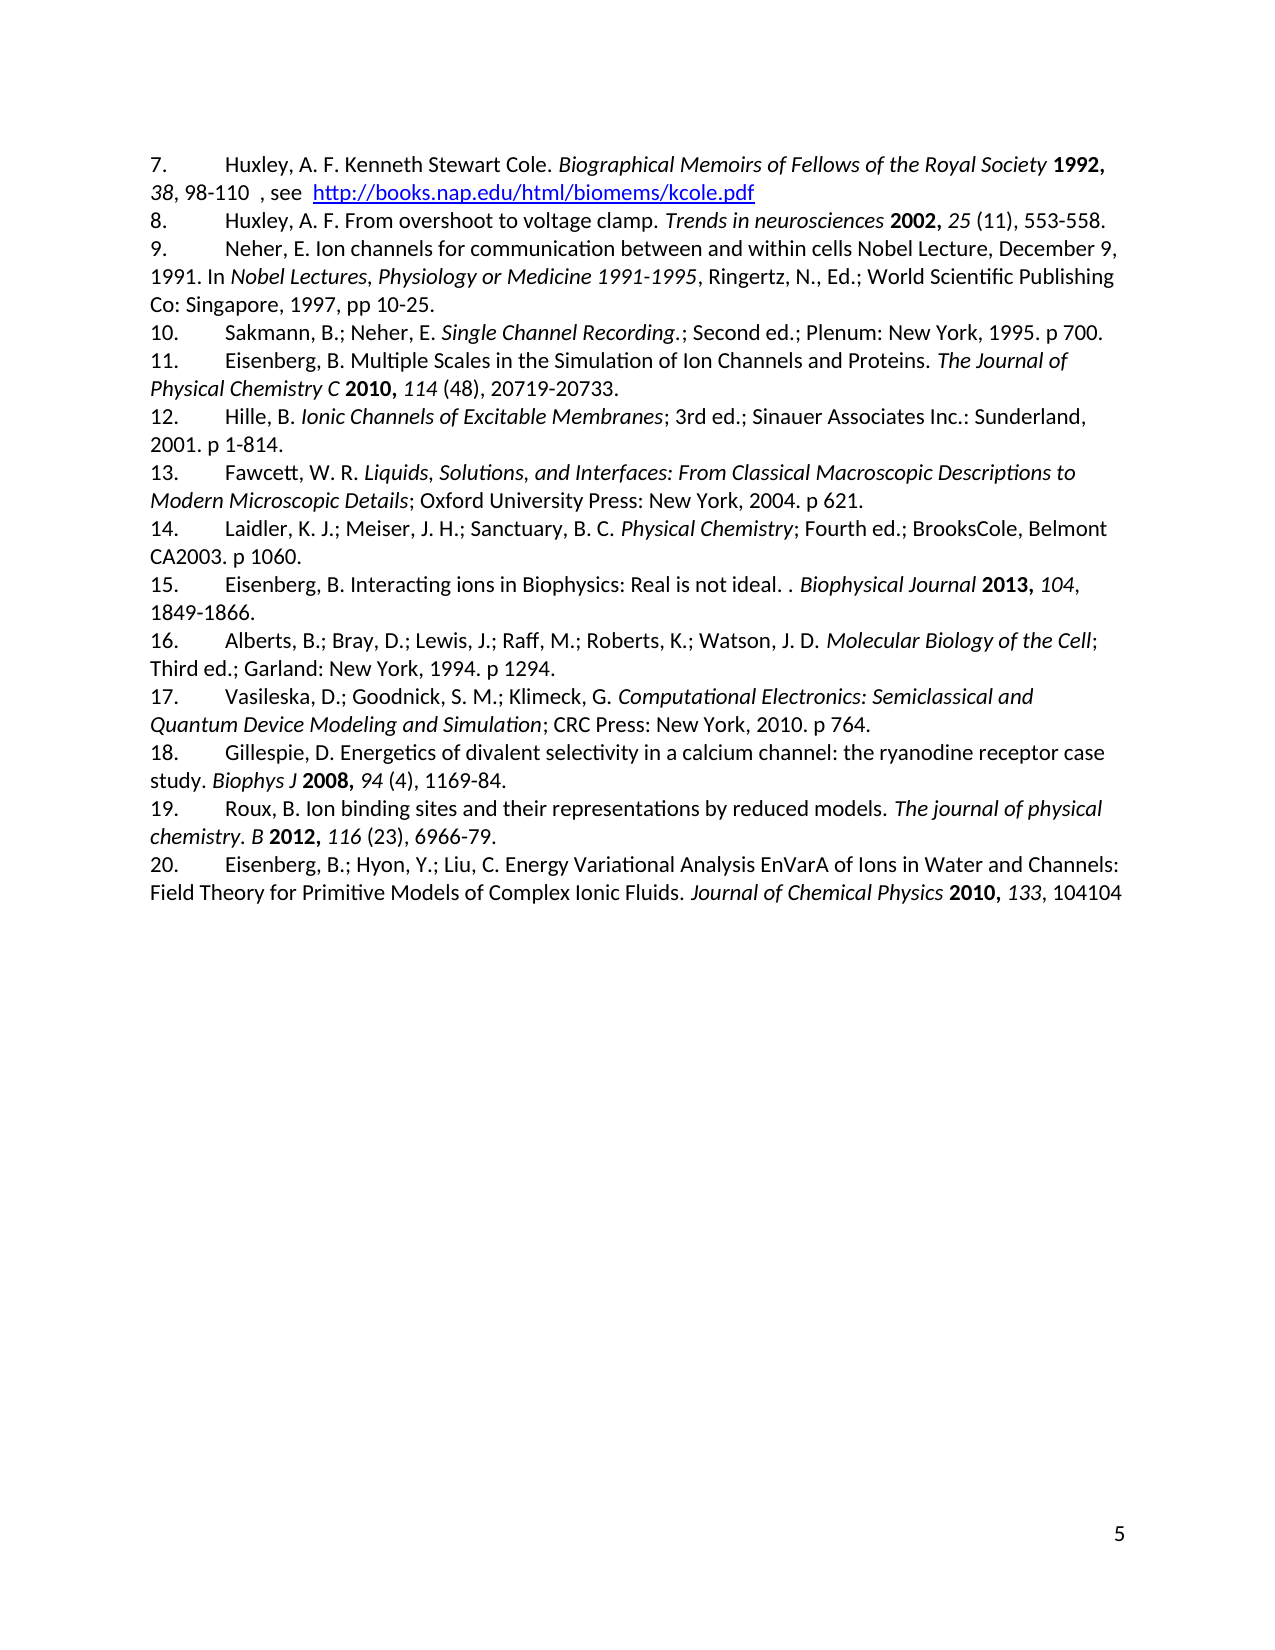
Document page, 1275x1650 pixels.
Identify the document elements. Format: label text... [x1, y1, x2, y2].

text 9. Neher, E. Ion channels for communication between and within cells Nobel Lecture, December 9, 1991. In Nobel Lectures, Physiology or Medicine 1991-1995, Ringertz, N., Ed.; World Scientific Publishing Co: Singapore, 1997, pp 10-25. [150, 234, 1125, 318]
text 14. Laidler, K. J.; Meiser, J. H.; Sanctuary, B. C. Physical Chemistry; Fourth ed.; BrooksCole, Belmont CA2003. p 1060. [150, 514, 1125, 570]
text 11. Eisenberg, B. Multiple Scales in the Simulation of Ion Channels and Proteins. The Journal of Physical Chemistry C 2010, 114 (48), 20719-20733. [150, 346, 1125, 402]
text 13. Fawcett, W. R. Liquids, Solutions, and Interfaces: From Classical Macroscopic Descriptions to Modern Microscopic Details; Oxford University Press: New York, 2004. p 621. [150, 458, 1125, 514]
text 15. Eisenberg, B. Interacting ions in Biophysics: Real is not ideal. . Biophysical Journal 2013, 104, 1849-1866. [150, 570, 1125, 626]
text 12. Hille, B. Ionic Channels of Excitable Membranes; 3rd ed.; Sinauer Associates Inc.: Sunderland, 2001. p 1-814. [150, 402, 1125, 458]
text 17. Vasileska, D.; Goodnick, S. M.; Klimeck, G. Computational Electronics: Semiclassical and Quantum Device Modeling and Simulation; CRC Press: New York, 2010. p 764. [150, 682, 1125, 738]
text 20. Eisenberg, B.; Hyon, Y.; Liu, C. Energy Variational Analysis EnVarA of Ions in Water and Channels: Field Theory for Primitive Models of Complex Ionic Fluids. Journal of Chemical Physics 2010, 133, 104104 [150, 851, 1125, 907]
text 18. Gillespie, D. Energetics of divalent selectivity in a calcium channel: the ryanodine receptor case study. Biophys J 2008, 94 (4), 1169-84. [150, 738, 1125, 794]
text 10. Sakmann, B.; Neher, E. Single Channel Recording.; Second ed.; Plenum: New York, 1995. p 700. [150, 318, 1125, 346]
text 19. Roux, B. Ion binding sites and their representations by reduced models. The journal of physical chemistry. B 2012, 116 (23), 6966-79. [150, 794, 1125, 851]
text 16. Alberts, B.; Bray, D.; Lewis, J.; Raff, M.; Roberts, K.; Watson, J. D. Molecular Biology of the Cell; Third ed.; Garland: New York, 1994. p 1294. [150, 626, 1125, 682]
text 8. Huxley, A. F. From overshoot to voltage clamp. Trends in neurosciences 2002, 25 (11), 553-558. [150, 206, 1125, 234]
text 7. Huxley, A. F. Kenneth Stewart Cole. Biographical Memoirs of Fellows of the Royal Society 1992, 38, 98-110 , see http://books.nap.edu/html/biomems/kcole.pdf [150, 150, 1125, 206]
